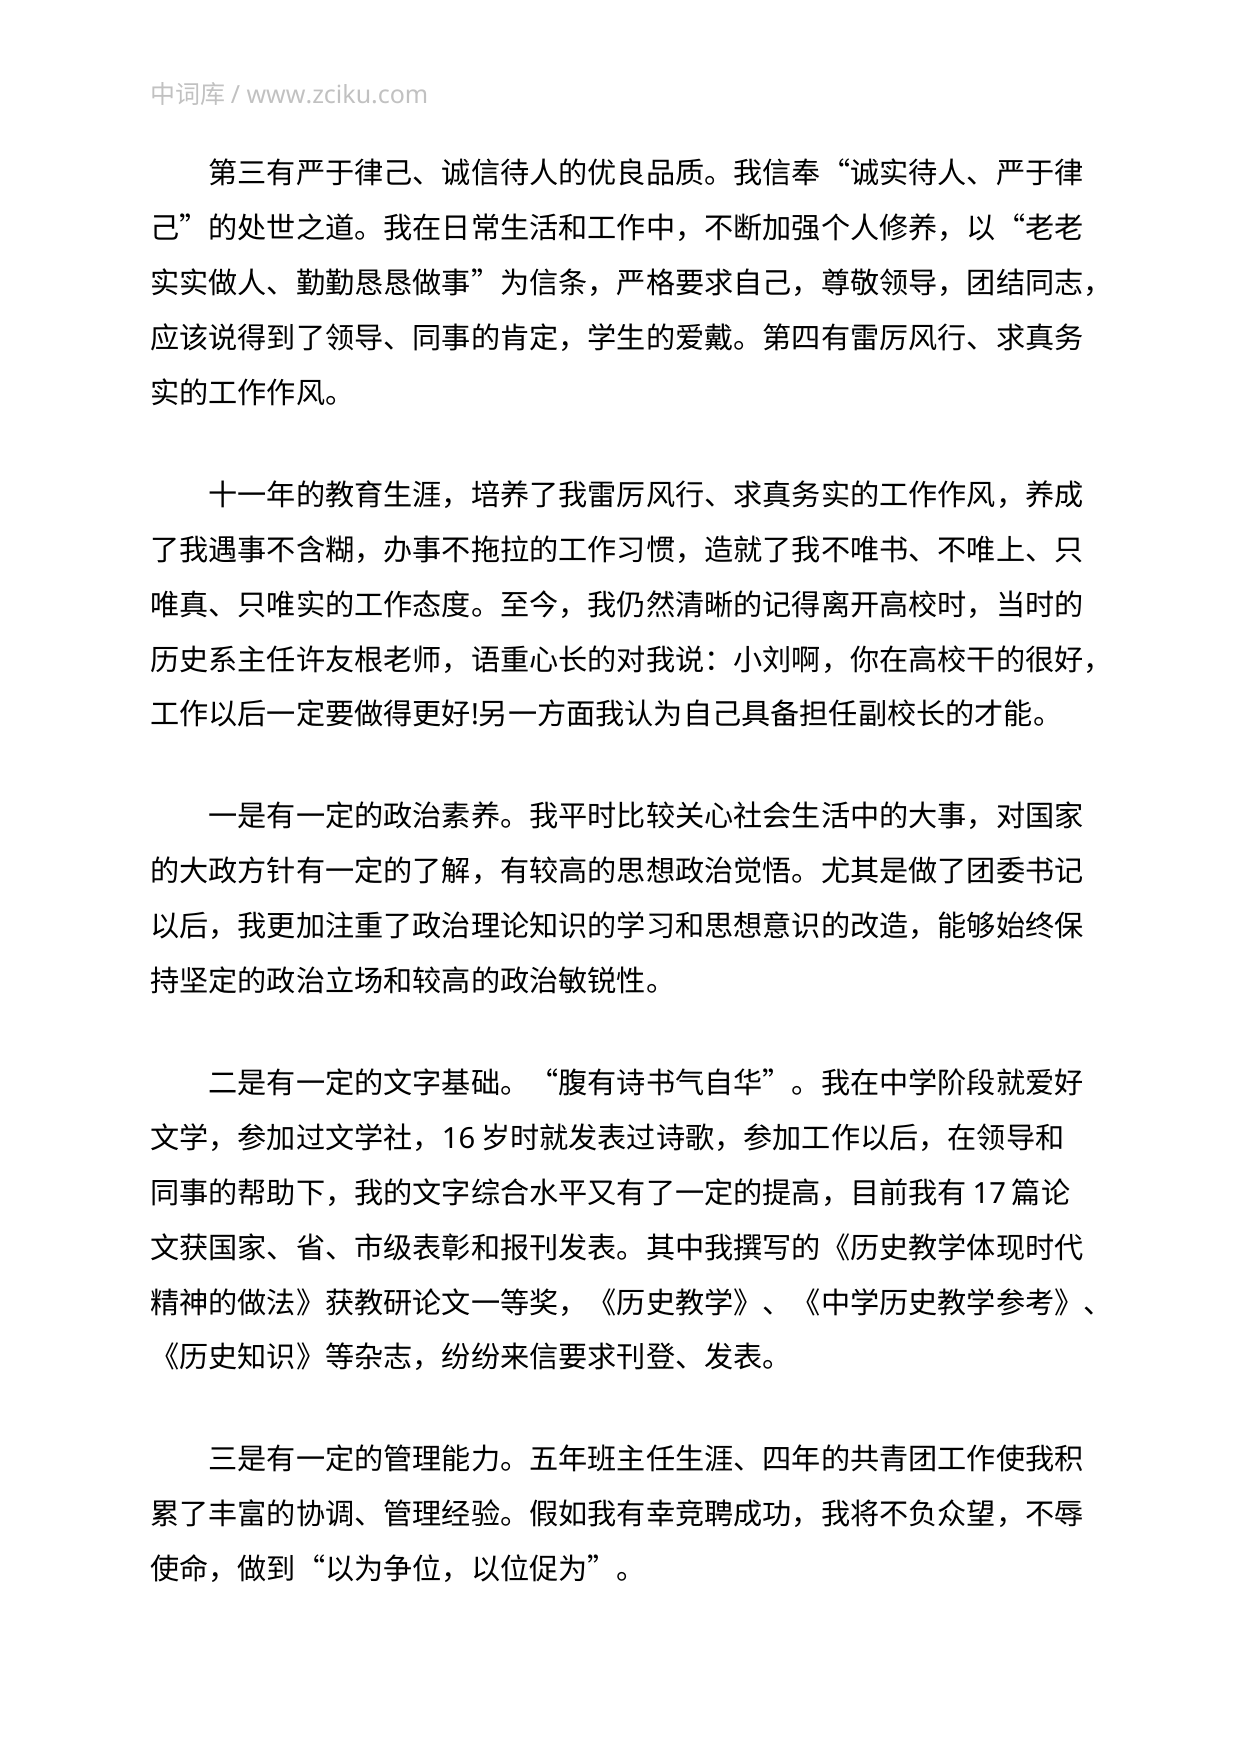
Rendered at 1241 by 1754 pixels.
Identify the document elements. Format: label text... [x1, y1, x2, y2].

text 十一年的教育生涯，培养了我雷厉风行、求真务实的工作作风，养成了我遇事不含糊，办事不拖拉的工作习惯，造就了我不唯书、不唯上、只唯真、只唯实的工作态度。至今，我仍然清晰的记得离开高校时，当时的历史系主任许友根老师，语重心长的对我说：小刘啊，你在高校干的很好，工作以后一定要做得更好!另一方面我认为自己具备担任副校长的才能。 [150, 471, 1090, 733]
text 一是有一定的政治素养。我平时比较关心社会生活中的大事，对国家的大政方针有一定的了解，有较高的思想政治觉悟。尤其是做了团委书记以后，我更加注重了政治理论知识的学习和思想意识的改造，能够始终保持坚定的政治立场和较高的政治敏锐性。 [150, 793, 1090, 1000]
text 第三有严于律己、诚信待人的优良品质。我信奉“诚实待人、严于律己”的处世之道。我在日常生活和工作中，不断加强个人修养，以“老老实实做人、勤勤恳恳做事”为信条，严格要求自己，尊敬领导，团结同志，应该说得到了领导、同事的肯定，学生的爱戴。第四有雷厉风行、求真务实的工作作风。 [150, 150, 1090, 412]
text 三是有一定的管理能力。五年班主任生涯、四年的共青团工作使我积累了丰富的协调、管理经验。假如我有幸竞聘成功，我将不负众望，不辱使命，做到“以为争位，以位促为”。 [150, 1436, 1090, 1588]
text 二是有一定的文字基础。“腹有诗书气自华”。我在中学阶段就爱好文学，参加过文学社，16岁时就发表过诗歌，参加工作以后，在领导和同事的帮助下，我的文字综合水平又有了一定的提高，目前我有17篇论文获国家、省、市级表彰和报刊发表。其中我撰写的《历史教学体现时代精神的做法》获教研论文一等奖，《历史教学》、《中学历史教学参考》、《历史知识》等杂志，纷纷来信要求刊登、发表。 [150, 1059, 1090, 1376]
